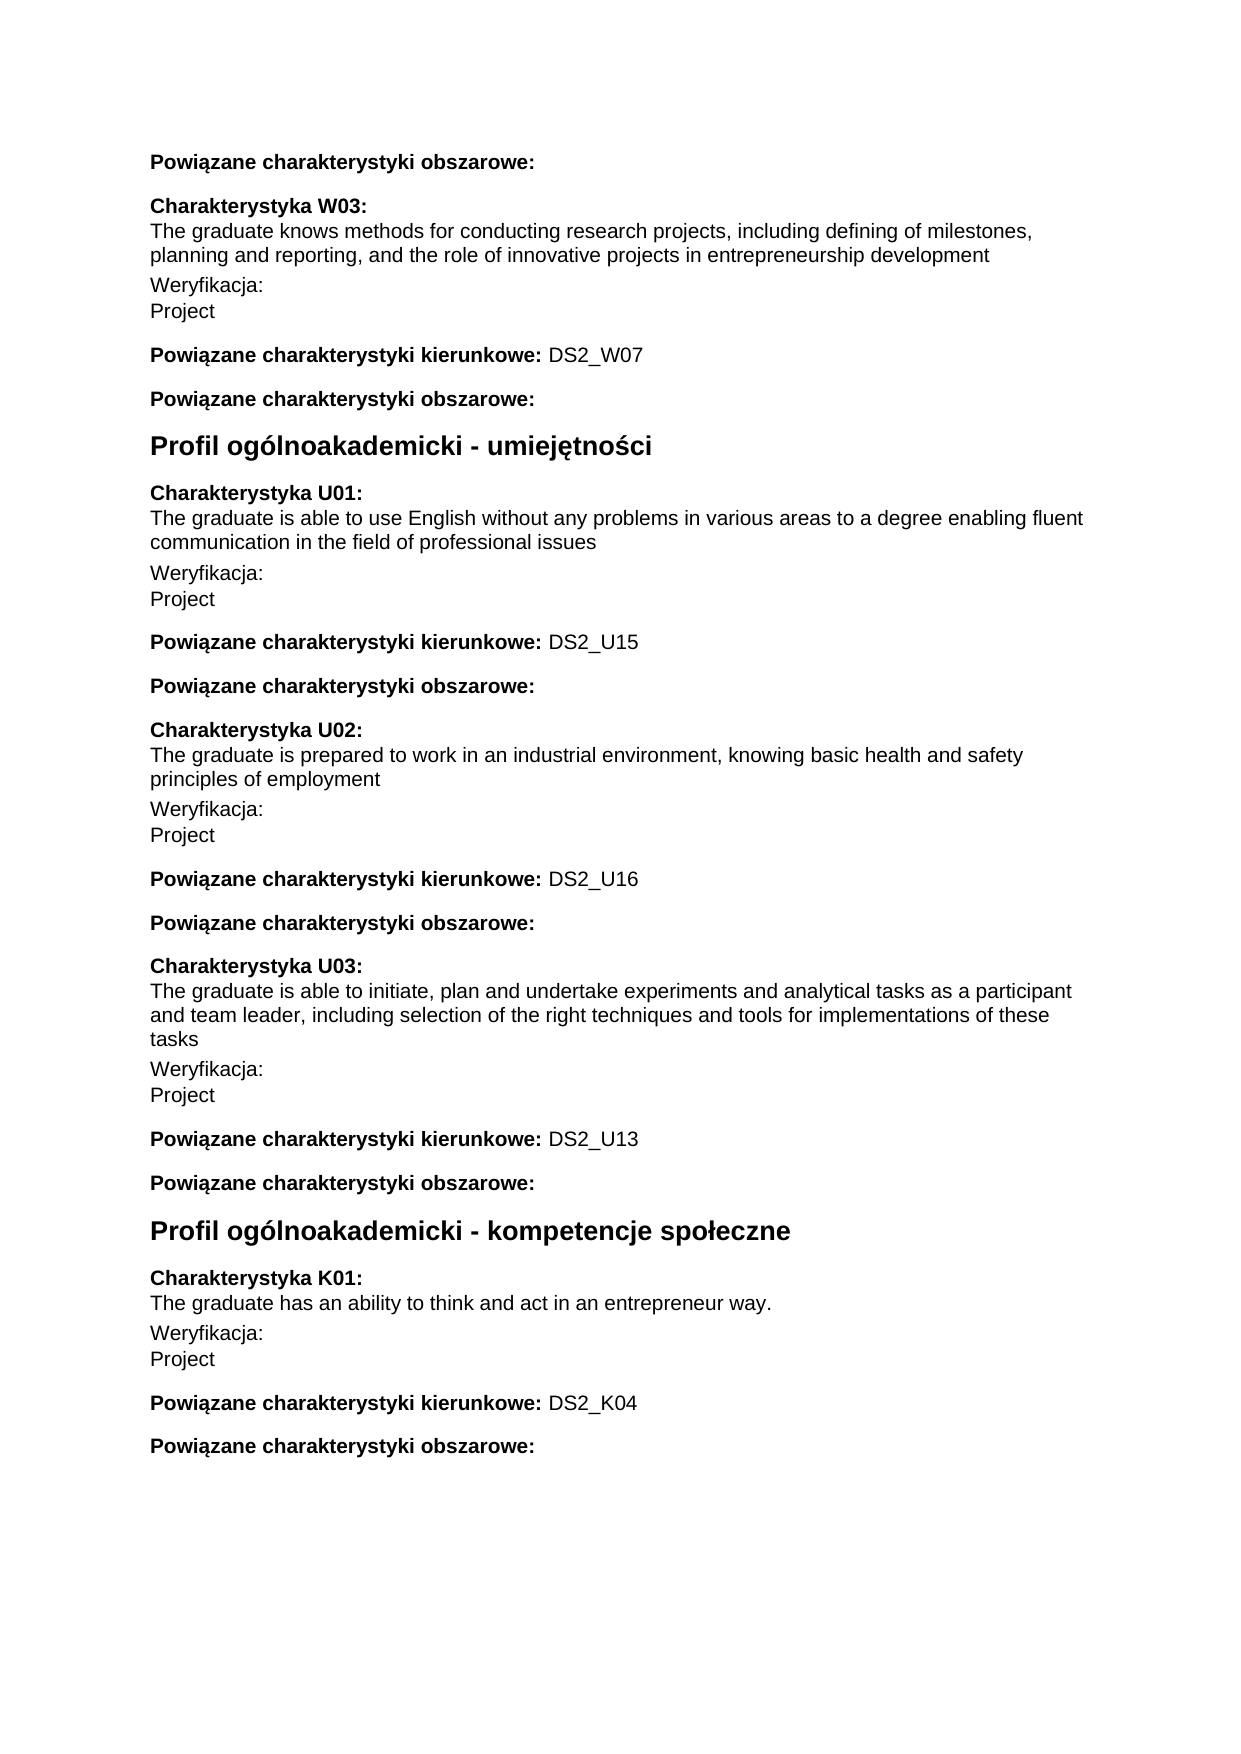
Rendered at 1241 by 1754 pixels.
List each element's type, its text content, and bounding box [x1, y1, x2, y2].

text The graduate is able to use English without any problems in various areas to a degree enabling fluent communication in the field of professional issues [150, 506, 1090, 554]
text Project [150, 299, 1090, 323]
text Charakterystyka U02: [150, 718, 1090, 742]
text Weryfikacja: [150, 1321, 1090, 1345]
text Weryfikacja: [150, 1057, 1090, 1081]
text Charakterystyka U01: [150, 481, 1090, 505]
text Powiązane charakterystyki kierunkowe: DS2_K04 [150, 1391, 1090, 1414]
text Charakterystyka W03: [150, 194, 1090, 218]
text The graduate is able to initiate, plan and undertake experiments and analytical tasks as a participant and team leader, including selection of the right techniques and tools for implementations of these tasks [150, 979, 1090, 1051]
text Powiązane charakterystyki kierunkowe: DS2_U15 [150, 630, 1090, 654]
text The graduate knows methods for conducting research projects, including defining of milestones, planning and reporting, and the role of innovative projects in entrepreneurship development [150, 219, 1090, 267]
text Weryfikacja: [150, 560, 1090, 584]
text Project [150, 823, 1090, 847]
text Powiązane charakterystyki obszarowe: [150, 910, 1090, 934]
subtitle Profil ogólnoakademicki - umiejętności [150, 430, 1090, 461]
text Charakterystyka K01: [150, 1266, 1090, 1289]
text The graduate is prepared to work in an industrial environment, knowing basic health and safety principles of employment [150, 743, 1090, 791]
text Powiązane charakterystyki obszarowe: [150, 674, 1090, 698]
text Powiązane charakterystyki obszarowe: [150, 150, 1090, 174]
text Powiązane charakterystyki obszarowe: [150, 386, 1090, 410]
text Weryfikacja: [150, 797, 1090, 821]
text Project [150, 586, 1090, 610]
text Weryfikacja: [150, 273, 1090, 297]
text Project [150, 1347, 1090, 1371]
text Powiązane charakterystyki kierunkowe: DS2_U13 [150, 1127, 1090, 1151]
text Powiązane charakterystyki obszarowe: [150, 1171, 1090, 1195]
text The graduate has an ability to think and act in an entrepreneur way. [150, 1291, 1090, 1314]
text Charakterystyka U03: [150, 954, 1090, 978]
text Powiązane charakterystyki kierunkowe: DS2_W07 [150, 343, 1090, 367]
subtitle Profil ogólnoakademicki - kompetencje społeczne [150, 1214, 1090, 1246]
text Powiązane charakterystyki obszarowe: [150, 1434, 1090, 1458]
text Powiązane charakterystyki kierunkowe: DS2_U16 [150, 867, 1090, 891]
text Project [150, 1083, 1090, 1107]
